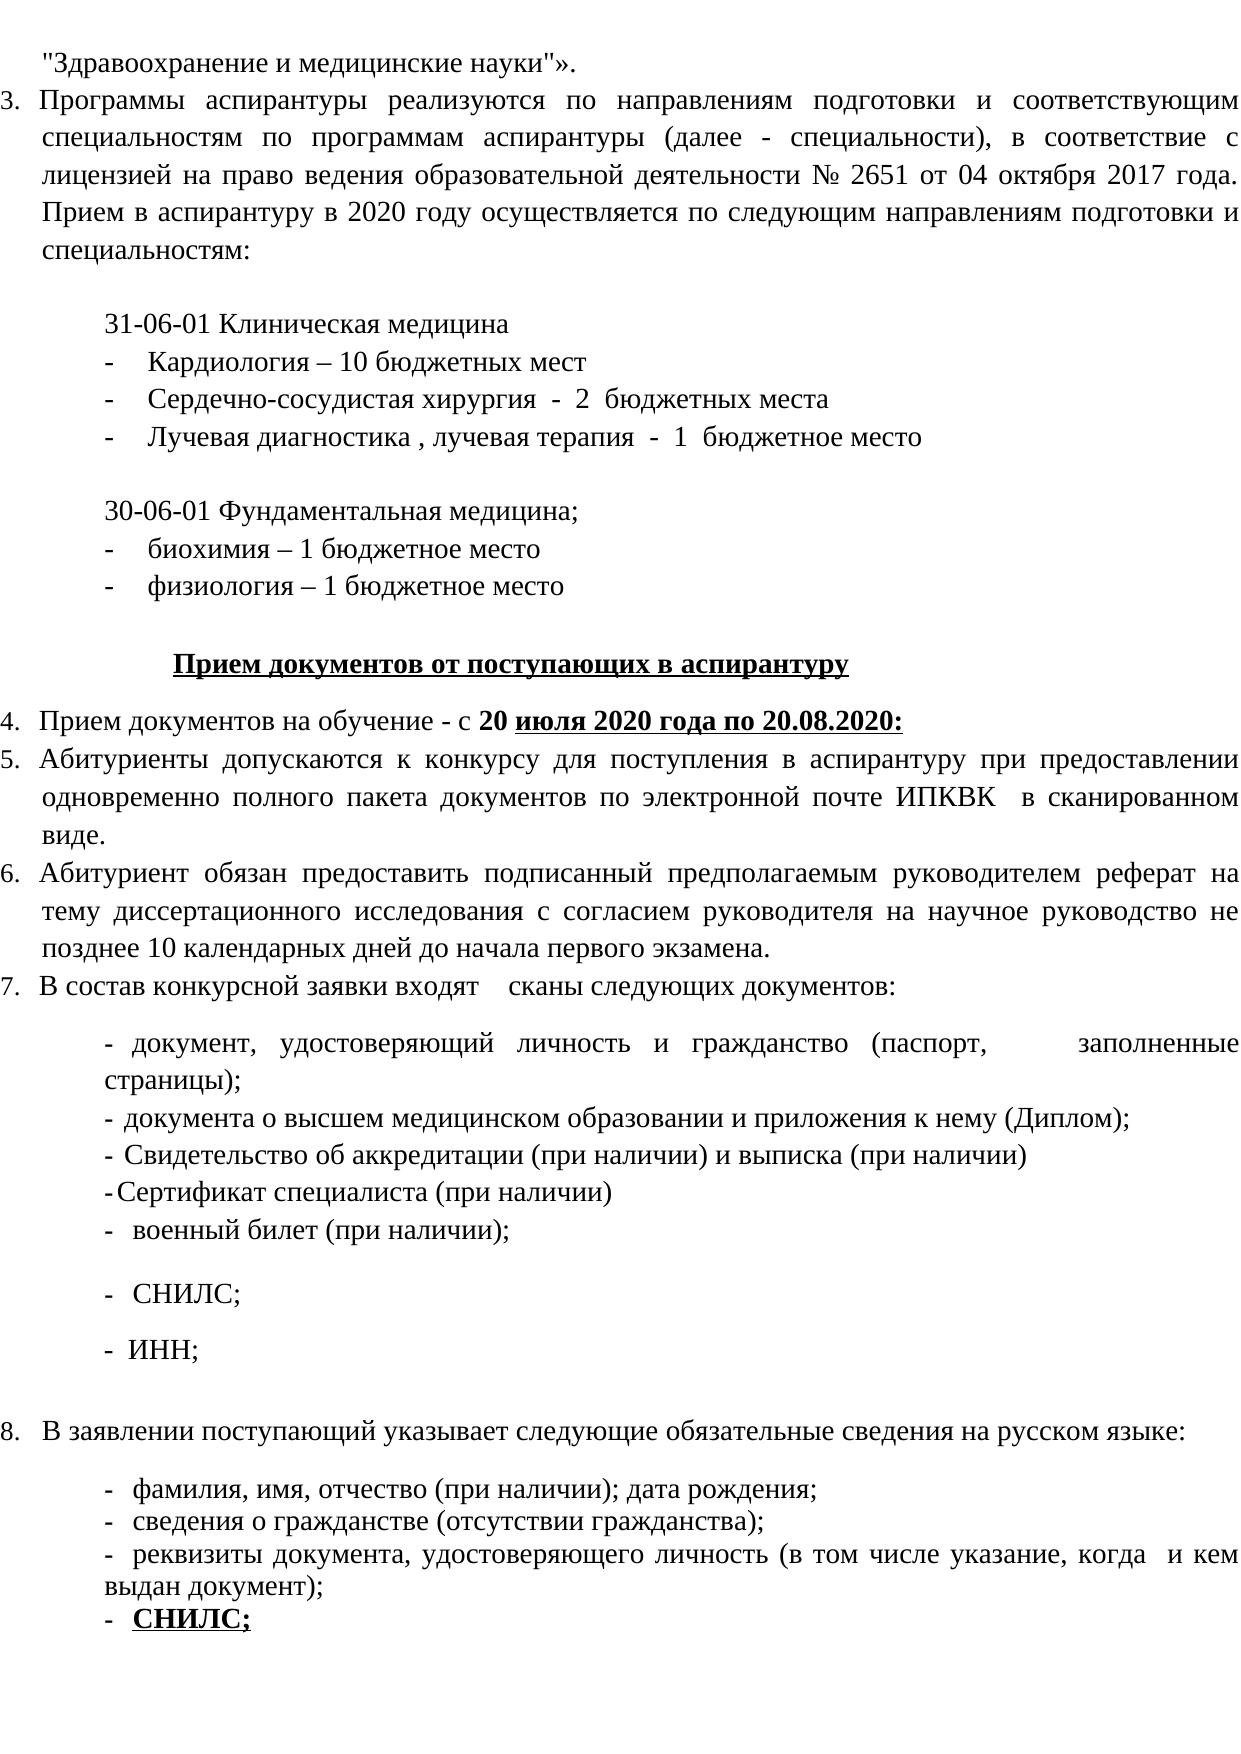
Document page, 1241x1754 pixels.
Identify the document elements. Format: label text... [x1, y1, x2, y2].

list документ, удостоверяющий личность и гражданство (паспорт, заполненные страницы); [104, 1022, 1240, 1097]
list Свидетельство об аккредитации (при наличии) и выписка (при наличии) [104, 1134, 1240, 1172]
text 30-06-01 Фундаментальная медицина; [104, 491, 1240, 528]
list В заявлении поступающий указывает следующие обязательные сведения на русском языке: [0, 1419, 1240, 1446]
list Сертификат специалиста (при наличии) [104, 1172, 1240, 1209]
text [42, 42, 1240, 79]
list Прием документов на обучение - с 20 июля 2020 года по 20.08.2020: [0, 701, 1240, 738]
text 31-06-01 Клиническая медицина [104, 304, 1240, 341]
list СНИЛС; [104, 1274, 1240, 1311]
text Прием документов от поступающих в аспирантуру [173, 652, 1240, 679]
list СНИЛС; [104, 1602, 1240, 1635]
text - физиология – 1 бюджетное место [104, 566, 1240, 603]
list Абитуриенты допускаются к конкурсу для поступления в аспирантуру при предоставлении одновременно полного пакета документов по электронной почте ИПКВК в сканированном виде. [0, 738, 1240, 852]
text - ИНН; [103, 1338, 1240, 1392]
list Абитуриент обязан предоставить подписанный предполагаемым руководителем реферат на тему диссертационного исследования с согласием руководителя на научное руководство не позднее 10 календарных дней до начала первого экзамена. [0, 852, 1240, 965]
text - биохимия – 1 бюджетное место [104, 528, 1240, 566]
list документа о высшем медицинском образовании и приложения к нему (Диплом); [104, 1097, 1240, 1134]
list военный билет (при наличии); [104, 1209, 1240, 1247]
text - Кардиология – 10 бюджетных мест [104, 341, 1240, 379]
list реквизиты документа, удостоверяющего личность (в том числе указание, когда и кем выдан документ); [104, 1537, 1240, 1602]
text - Сердечно-сосудистая хирургия - 2 бюджетных места [104, 379, 1240, 416]
list В состав конкурсной заявки входят сканы следующих документов: [0, 965, 1240, 1003]
list сведения о гражданстве (отсутствии гражданства); [104, 1505, 1240, 1537]
text - Лучевая диагностика , лучевая терапия - 1 бюджетное место [104, 416, 1240, 453]
list фамилия, имя, отчество (при наличии); дата рождения; [104, 1472, 1240, 1505]
list Программы аспирантуры реализуются по направлениям подготовки и соответствующим специальностям по программам аспирантуры (далее - специальности), в соответствие с лицензией на право ведения образовательной деятельности № 2651 от 04 октября 2017 года. Прием в аспирантуру в 2020 году осуществляется по следующим направлениям подготовки и специальностям: [0, 79, 1240, 267]
